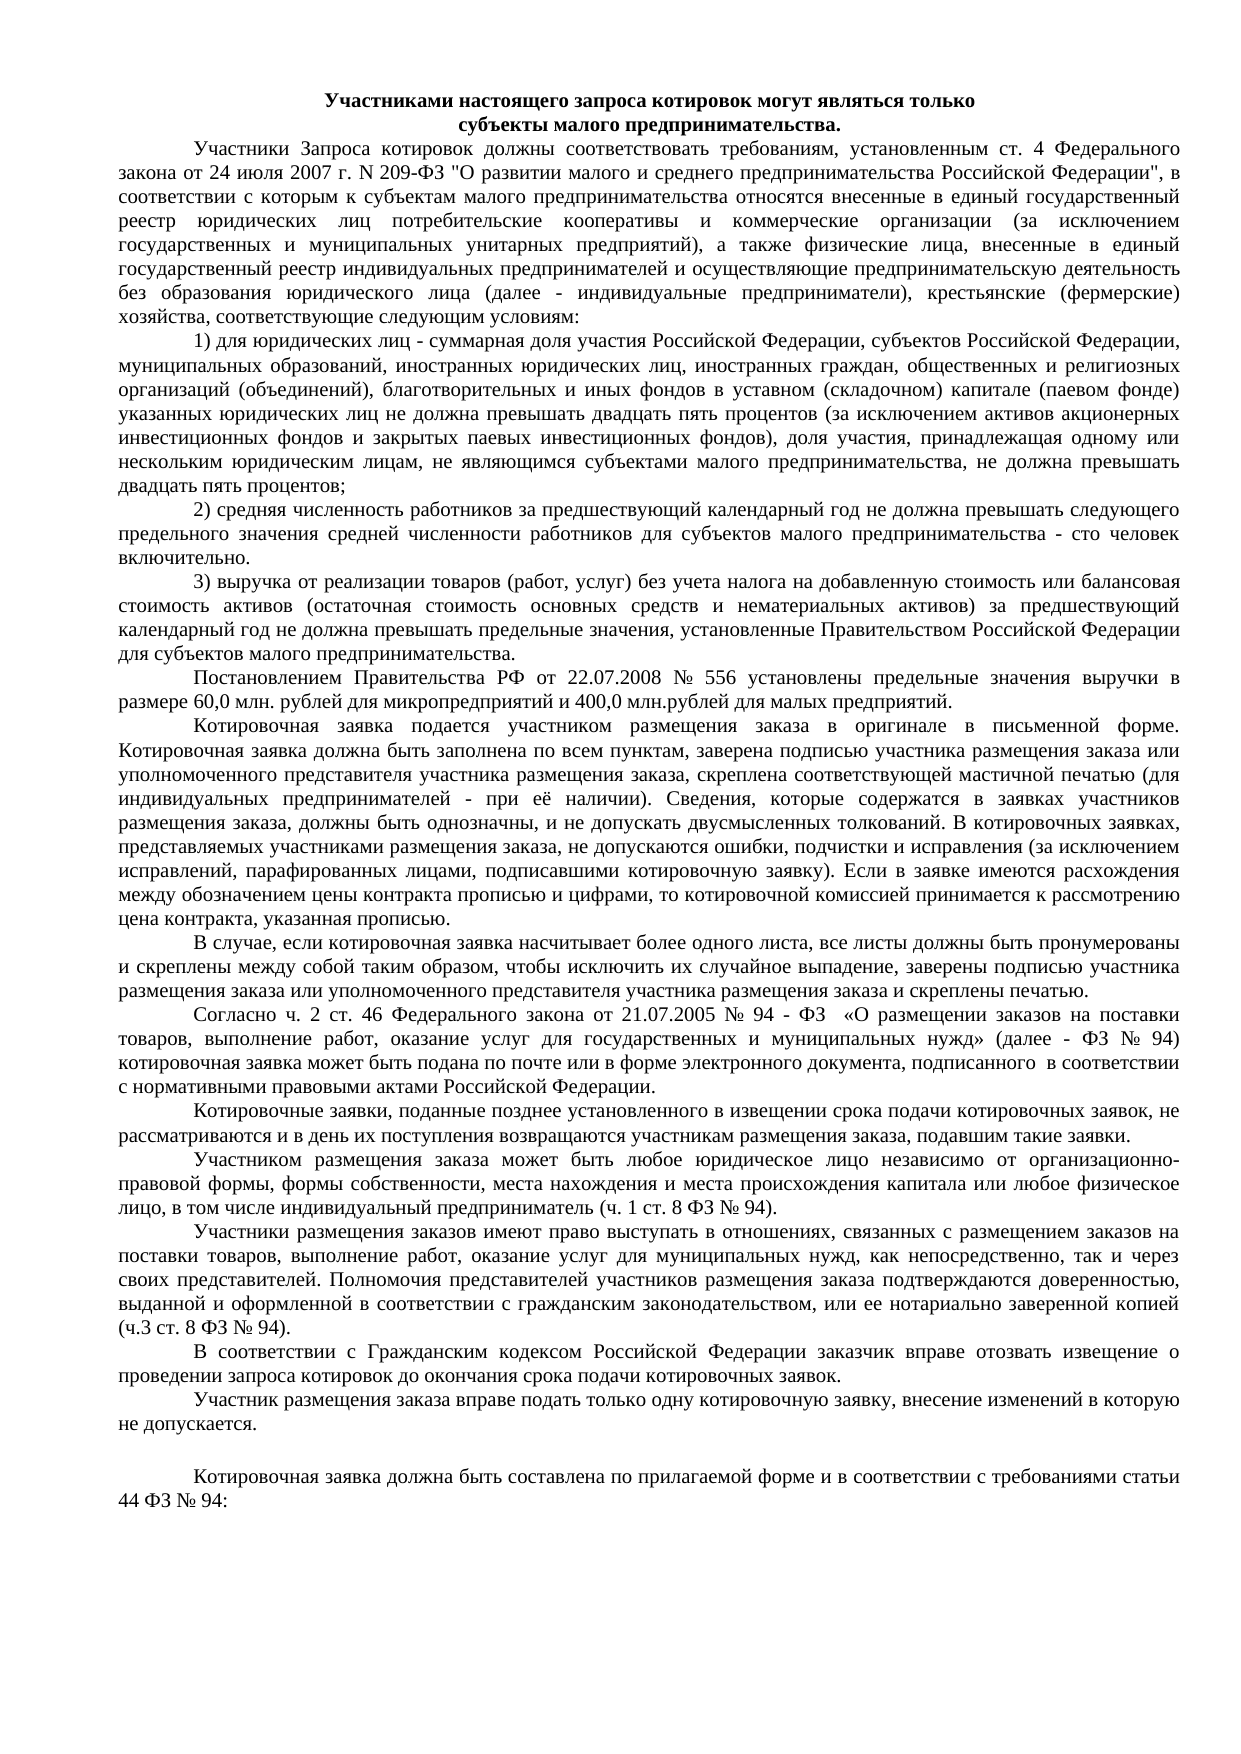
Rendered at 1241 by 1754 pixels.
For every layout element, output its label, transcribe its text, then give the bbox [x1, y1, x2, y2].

text Участники размещения заказов имеют право выступать в отношениях, связанных с размещением заказов на поставки товаров, выполнение работ, оказание услуг для муниципальных нужд, как непосредственно, так и через своих представителей. Полномочия представителей участников размещения заказа подтверждаются доверенностью, выданной и оформленной в соответствии с гражданским законодательством, или ее нотариально заверенной копией (ч.3 ст. 8 ФЗ № 94). [118, 1219, 1181, 1339]
text 2) средняя численность работников за предшествующий календарный год не должна превышать следующего предельного значения средней численности работников для субъектов малого предпринимательства - сто человек включительно. [118, 497, 1181, 569]
text Участниками настоящего запроса котировок могут являться только [118, 88, 1181, 112]
text 3) выручка от реализации товаров (работ, услуг) без учета налога на добавленную стоимость или балансовая стоимость активов (остаточная стоимость основных средств и нематериальных активов) за предшествующий календарный год не должна превышать предельные значения, установленные Правительством Российской Федерации для субъектов малого предпринимательства. [118, 569, 1181, 665]
title Согласно ч. 2 ст. 46 Федерального закона от 21.07.2005 № 94 - ФЗ «О размещении заказов на поставки товаров, выполнение работ, оказание услуг для государственных и муниципальных нужд» (далее - ФЗ № 94) котировочная заявка может быть подана по почте или в форме электронного документа, подписанного в соответствии с нормативными правовыми актами Российской Федерации. [118, 1002, 1181, 1098]
text Участником размещения заказа может быть любое юридическое лицо независимо от организационно-правовой формы, формы собственности, места нахождения и места происхождения капитала или любое физическое лицо, в том числе индивидуальный предприниматель (ч. 1 ст. 8 ФЗ № 94). [118, 1147, 1181, 1219]
title В соответствии с Гражданским кодексом Российской Федерации заказчик вправе отозвать извещение о проведении запроса котировок до окончания срока подачи котировочных заявок. [118, 1339, 1181, 1387]
title Котировочная заявка должна быть составлена по прилагаемой форме и в соответствии с требованиями статьи 44 ФЗ № 94: [118, 1464, 1181, 1512]
title Котировочные заявки, поданные позднее установленного в извещении срока подачи котировочных заявок, не рассматриваются и в день их поступления возвращаются участникам размещения заказа, подавшим такие заявки. [118, 1098, 1181, 1147]
text Постановлением Правительства РФ от 22.07.2008 № 556 установлены предельные значения выручки в размере 60,0 млн. рублей для микропредприятий и 400,0 млн.рублей для малых предприятий. [118, 665, 1181, 713]
text В случае, если котировочная заявка насчитывает более одного листа, все листы должны быть пронумерованы и скреплены между собой таким образом, чтобы исключить их случайное выпадение, заверены подписью участника размещения заказа или уполномоченного представителя участника размещения заказа и скреплены печатью. [118, 930, 1181, 1002]
text субъекты малого предпринимательства. [118, 112, 1181, 136]
text Участники Запроса котировок должны соответствовать требованиям, установленным ст. 4 Федерального закона от 24 июля 2007 г. N 209-ФЗ "О развитии малого и среднего предпринимательства Российской Федерации", в соответствии с которым к субъектам малого предпринимательства относятся внесенные в единый государственный реестр юридических лиц потребительские кооперативы и коммерческие организации (за исключением государственных и муниципальных унитарных предприятий), а также физические лица, внесенные в единый государственный реестр индивидуальных предпринимателей и осуществляющие предпринимательскую деятельность без образования юридического лица (далее - индивидуальные предприниматели), крестьянские (фермерские) хозяйства, соответствующие следующим условиям: [118, 136, 1181, 328]
text 1) для юридических лиц - суммарная доля участия Российской Федерации, субъектов Российской Федерации, муниципальных образований, иностранных юридических лиц, иностранных граждан, общественных и религиозных организаций (объединений), благотворительных и иных фондов в уставном (складочном) капитале (паевом фонде) указанных юридических лиц не должна превышать двадцать пять процентов (за исключением активов акционерных инвестиционных фондов и закрытых паевых инвестиционных фондов), доля участия, принадлежащая одному или нескольким юридическим лицам, не являющимся субъектами малого предпринимательства, не должна превышать двадцать пять процентов; [118, 328, 1181, 497]
title Участник размещения заказа вправе подать только одну котировочную заявку, внесение изменений в которую не допускается. [118, 1387, 1181, 1435]
text Котировочная заявка подается участником размещения заказа в оригинале в письменной форме. Котировочная заявка должна быть заполнена по всем пунктам, заверена подписью участника размещения заказа или уполномоченного представителя участника размещения заказа, скреплена соответствующей мастичной печатью (для индивидуальных предпринимателей - при её наличии). Сведения, которые содержатся в заявках участников размещения заказа, должны быть однозначны, и не допускать двусмысленных толкований. В котировочных заявках, представляемых участниками размещения заказа, не допускаются ошибки, подчистки и исправления (за исключением исправлений, парафированных лицами, подписавшими котировочную заявку). Если в заявке имеются расхождения между обозначением цены контракта прописью и цифрами, то котировочной комиссией принимается к рассмотрению цена контракта, указанная прописью. [118, 713, 1181, 930]
